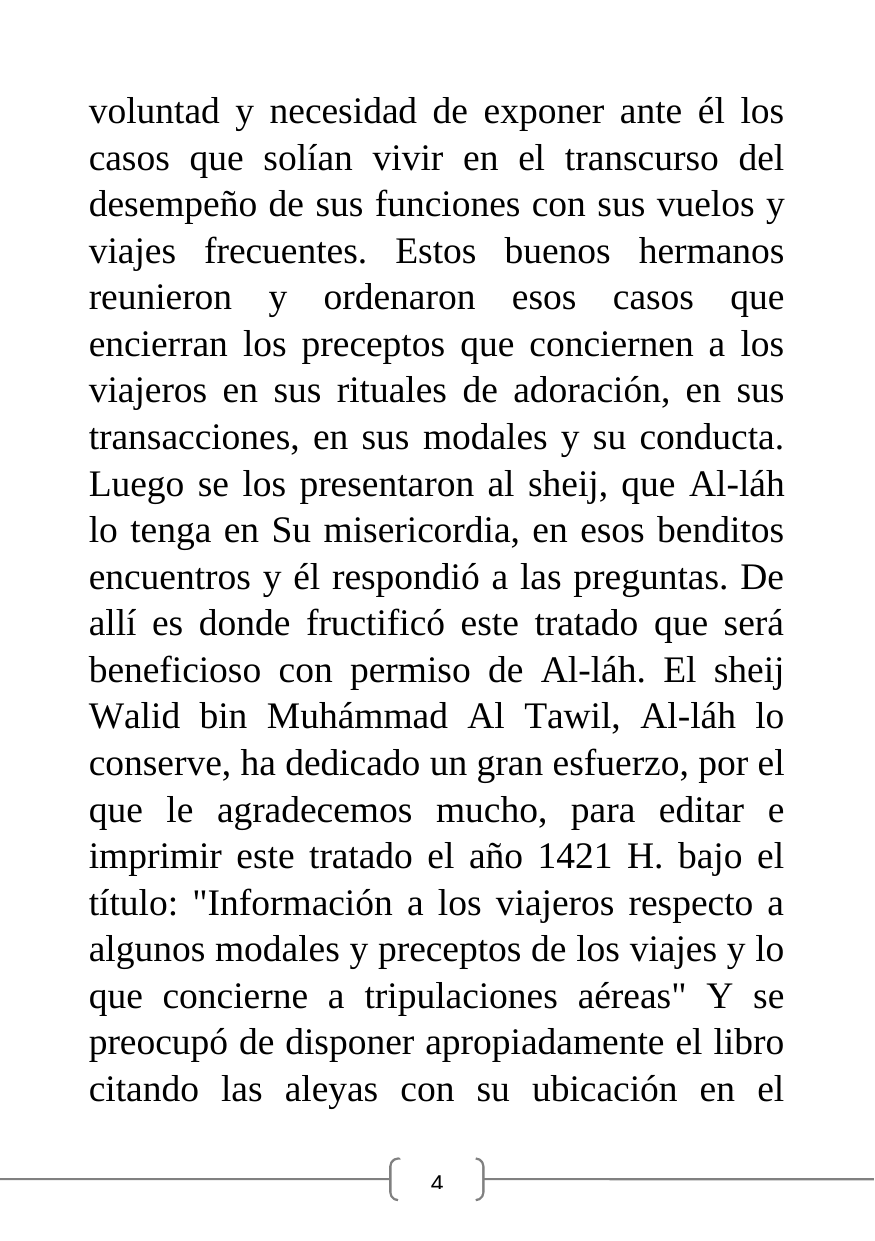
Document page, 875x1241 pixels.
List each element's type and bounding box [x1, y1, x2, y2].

text [88, 88, 786, 1109]
